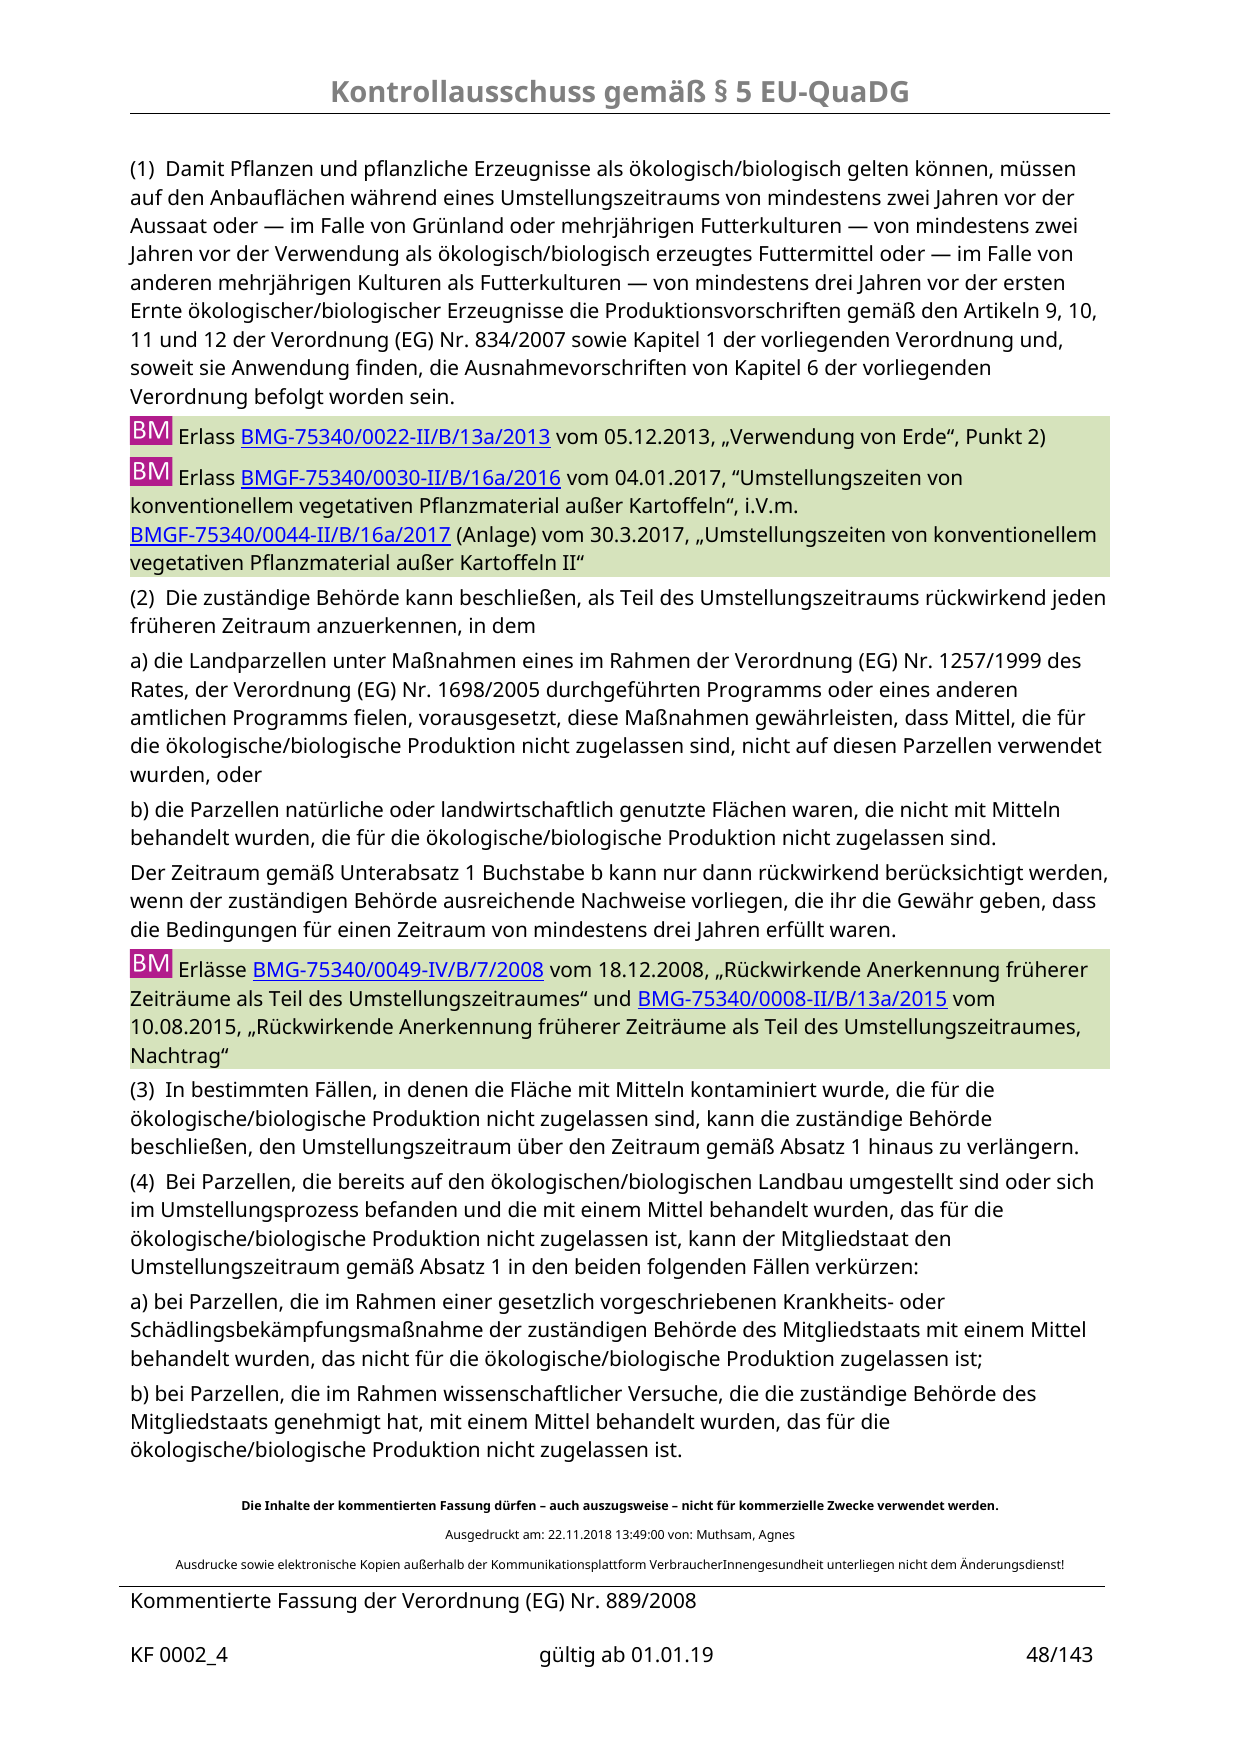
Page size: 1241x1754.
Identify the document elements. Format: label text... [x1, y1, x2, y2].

text b) bei Parzellen, die im Rahmen wissenschaftlicher Versuche, die die zuständige Behörde des Mitgliedstaats genehmigt hat, mit einem Mittel behandelt wurden, das für die ökologische/biologische Produktion nicht zugelassen ist. [130, 1379, 1110, 1464]
text (2) Die zuständige Behörde kann beschließen, als Teil des Umstellungszeitraums rückwirkend jeden früheren Zeitraum anzuerkennen, in dem [130, 583, 1110, 640]
picture [129, 416, 173, 445]
picture [129, 949, 173, 978]
text (3) In bestimmten Fällen, in denen die Fläche mit Mitteln kontaminiert wurde, die für die ökologische/biologische Produktion nicht zugelassen sind, kann die zuständige Behörde beschließen, den Umstellungszeitraum über den Zeitraum gemäß Absatz 1 hinaus zu verlängern. [130, 1076, 1110, 1161]
text (4) Bei Parzellen, die bereits auf den ökologischen/biologischen Landbau umgestellt sind oder sich im Umstellungsprozess befanden und die mit einem Mittel behandelt wurden, das für die ökologische/biologische Produktion nicht zugelassen ist, kann der Mitgliedstaat den Umstellungszeitraum gemäß Absatz 1 in den beiden folgenden Fällen verkürzen: [130, 1167, 1110, 1281]
text Der Zeitraum gemäß Unterabsatz 1 Buchstabe b kann nur dann rückwirkend berücksichtigt werden, wenn der zuständigen Behörde ausreichende Nachweise vorliegen, die ihr die Gewähr geben, dass die Bedingungen für einen Zeitraum von mindestens drei Jahren erfüllt waren. [130, 858, 1110, 943]
text (1) Damit Pflanzen und pflanzliche Erzeugnisse als ökologisch/biologisch gelten können, müssen auf den Anbauflächen während eines Umstellungszeitraums von mindestens zwei Jahren vor der Aussaat oder — im Falle von Grünland oder mehrjährigen Futterkulturen — von mindestens zwei Jahren vor der Verwendung als ökologisch/biologisch erzeugtes Futtermittel oder — im Falle von anderen mehrjährigen Kulturen als Futterkulturen — von mindestens drei Jahren vor der ersten Ernte ökologischer/biologischer Erzeugnisse die Produktionsvorschriften gemäß den Artikeln 9, 10, 11 und 12 der Verordnung (EG) Nr. 834/2007 sowie Kapitel 1 der vorliegenden Verordnung und, soweit sie Anwendung finden, die Ausnahmevorschriften von Kapitel 6 der vorliegenden Verordnung befolgt worden sein. [130, 154, 1110, 410]
picture [129, 457, 173, 486]
text Erlässe BMG-75340/0049-IV/B/7/2008 vom 18.12.2008, „Rückwirkende Anerkennung früherer Zeiträume als Teil des Umstellungszeitraumes“ und BMG-75340/0008-II/B/13a/2015 vom 10.08.2015, „Rückwirkende Anerkennung früherer Zeiträume als Teil des Umstellungszeitraumes, Nachtrag“ [130, 949, 1110, 1069]
text a) bei Parzellen, die im Rahmen einer gesetzlich vorgeschriebenen Krankheits- oder Schädlingsbekämpfungsmaßnahme der zuständigen Behörde des Mitgliedstaats mit einem Mittel behandelt wurden, das nicht für die ökologische/biologische Produktion zugelassen ist; [130, 1287, 1110, 1372]
text Erlass BMGF-75340/0030-II/B/16a/2016 vom 04.01.2017, “Umstellungszeiten von konventionellem vegetativen Pflanzmaterial außer Kartoffeln“, i.V.m. BMGF-75340/0044-II/B/16a/2017 (Anlage) vom 30.3.2017, „Umstellungszeiten von konventionellem vegetativen Pflanzmaterial außer Kartoffeln II“ [130, 457, 1110, 577]
text Erlass BMG-75340/0022-II/B/13a/2013 vom 05.12.2013, „Verwendung von Erde“, Punkt 2) [130, 416, 1110, 451]
text a) die Landparzellen unter Maßnahmen eines im Rahmen der Verordnung (EG) Nr. 1257/1999 des Rates, der Verordnung (EG) Nr. 1698/2005 durchgeführten Programms oder eines anderen amtlichen Programms fielen, vorausgesetzt, diese Maßnahmen gewährleisten, dass Mittel, die für die ökologische/biologische Produktion nicht zugelassen sind, nicht auf diesen Parzellen verwendet wurden, oder [130, 646, 1110, 788]
text b) die Parzellen natürliche oder landwirtschaftlich genutzte Flächen waren, die nicht mit Mitteln behandelt wurden, die für die ökologische/biologische Produktion nicht zugelassen sind. [130, 795, 1110, 852]
